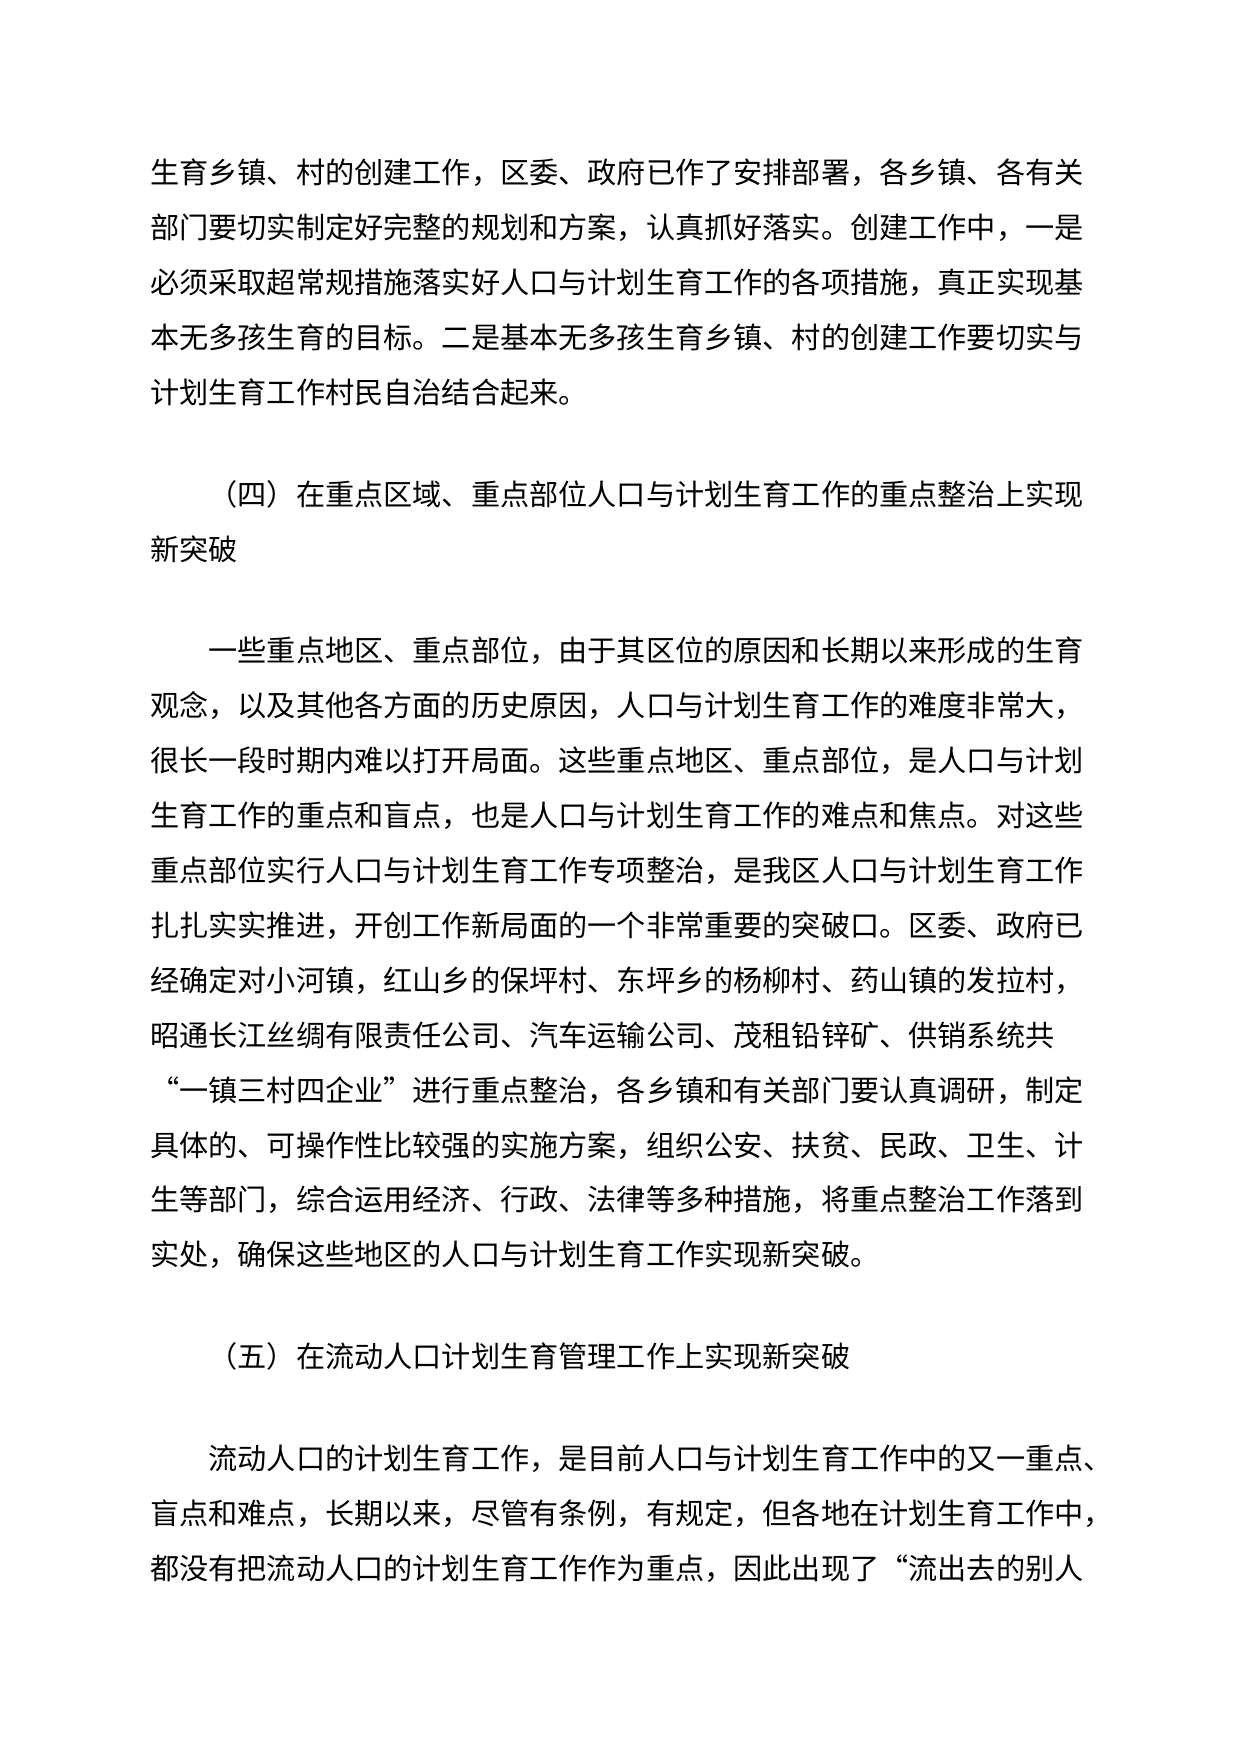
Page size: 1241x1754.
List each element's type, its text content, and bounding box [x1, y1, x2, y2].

text 一些重点地区、重点部位，由于其区位的原因和长期以来形成的生育观念，以及其他各方面的历史原因，人口与计划生育工作的难度非常大，很长一段时期内难以打开局面。这些重点地区、重点部位，是人口与计划生育工作的重点和盲点，也是人口与计划生育工作的难点和焦点。对这些重点部位实行人口与计划生育工作专项整治，是我区人口与计划生育工作扎扎实实推进，开创工作新局面的一个非常重要的突破口。区委、政府已经确定对小河镇，红山乡的保坪村、东坪乡的杨柳村、药山镇的发拉村，昭通长江丝绸有限责任公司、汽车运输公司、茂租铅锌矿、供销系统共“一镇三村四企业”进行重点整治，各乡镇和有关部门要认真调研，制定具体的、可操作性比较强的实施方案，组织公安、扶贫、民政、卫生、计生等部门，综合运用经济、行政、法律等多种措施，将重点整治工作落到实处，确保这些地区的人口与计划生育工作实现新突破。 [150, 628, 1090, 1274]
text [150, 1435, 1090, 1587]
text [150, 150, 1090, 412]
text （五）在流动人口计划生育管理工作上实现新突破 [150, 1334, 1090, 1376]
text （四）在重点区域、重点部位人口与计划生育工作的重点整治上实现新突破 [150, 471, 1090, 568]
